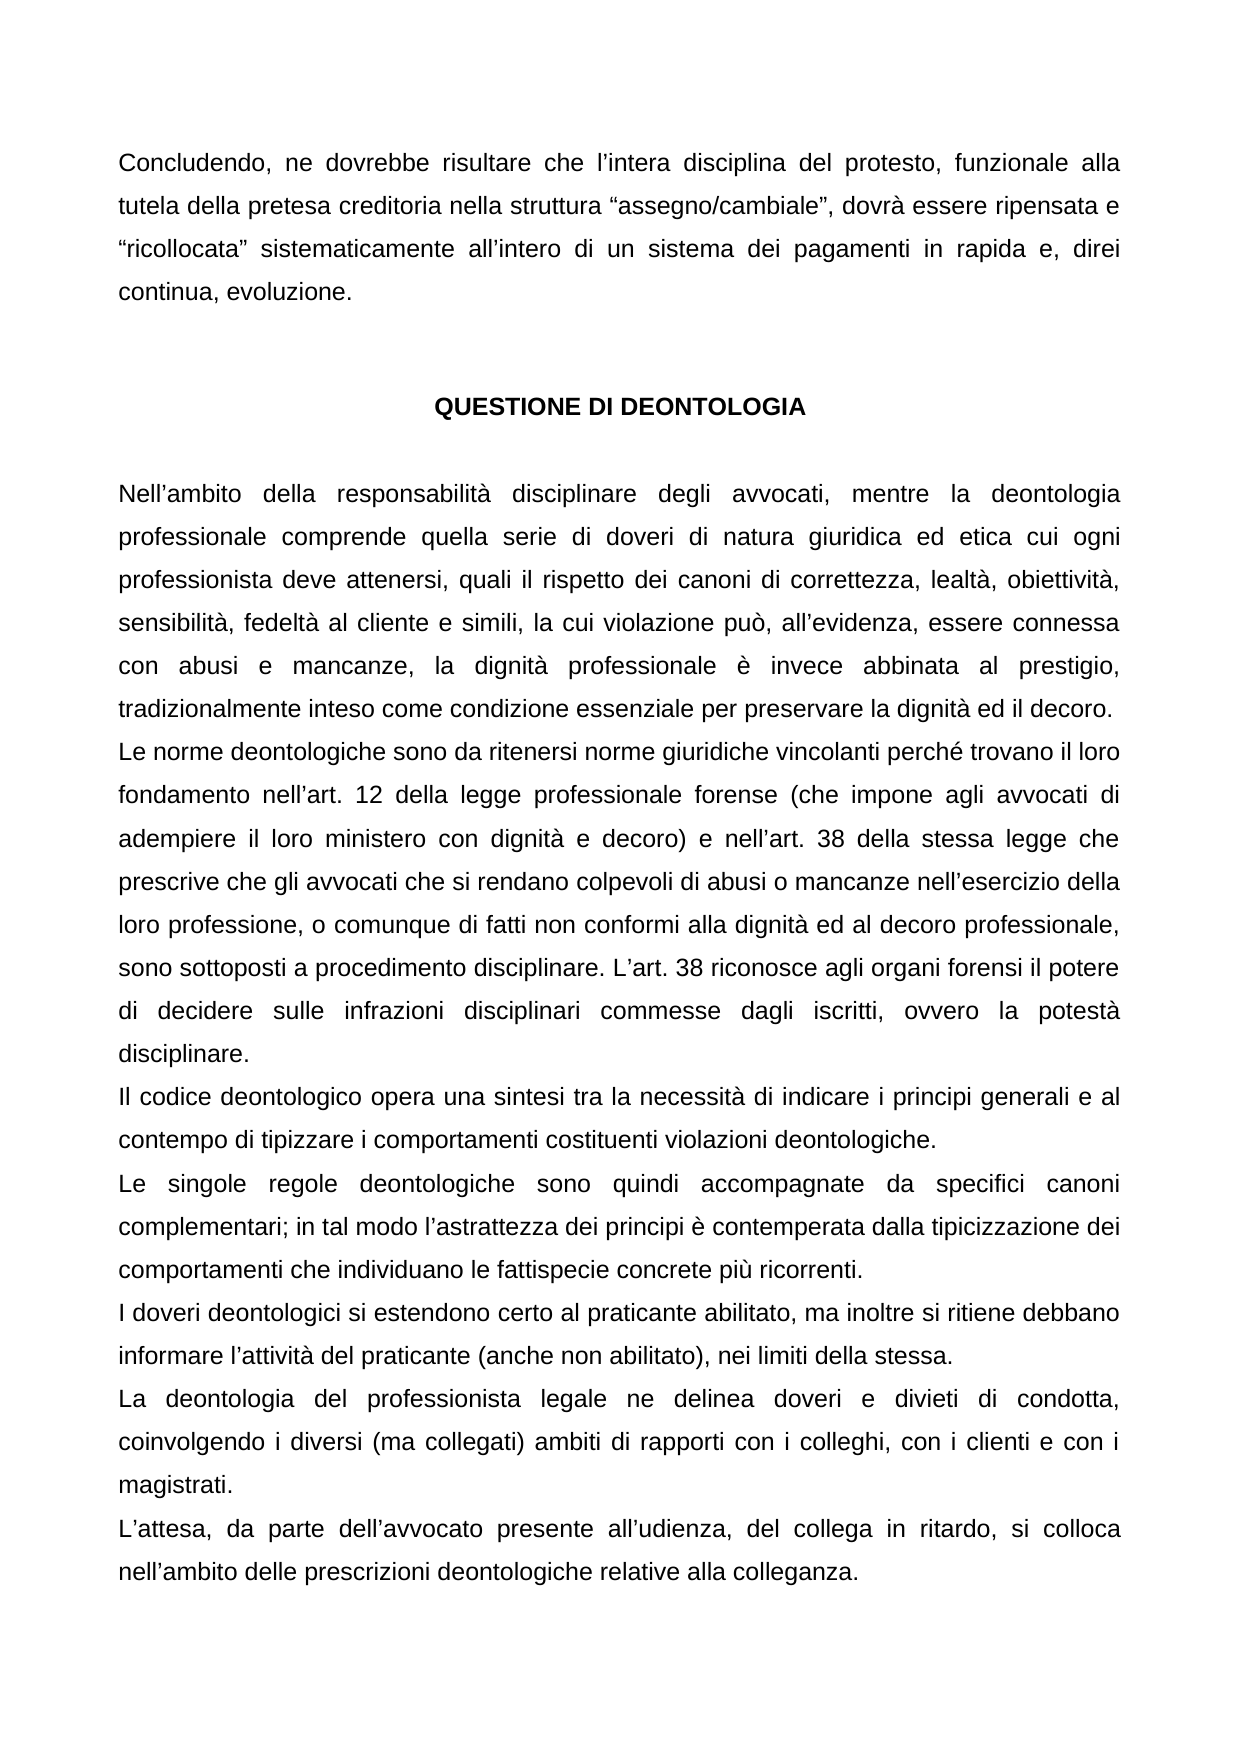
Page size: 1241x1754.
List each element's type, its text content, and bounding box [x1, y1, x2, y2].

text Nell’ambito della responsabilità disciplinare degli avvocati, mentre la deontologia professionale comprende quella serie di doveri di natura giuridica ed etica cui ogni professionista deve attenersi, quali il rispetto dei canoni di correttezza, lealtà, obiettività, sensibilità, fedeltà al cliente e simili, la cui violazione può, all’evidenza, essere connessa con abusi e mancanze, la dignità professionale è invece abbinata al prestigio, tradizionalmente inteso come condizione essenziale per preservare la dignità ed il decoro. [118, 479, 1122, 723]
text Le norme deontologiche sono da ritenersi norme giuridiche vincolanti perché trovano il loro fondamento nell’art. 12 della legge professionale forense (che impone agli avvocati di adempiere il loro ministero con dignità e decoro) e nell’art. 38 della stessa legge che prescrive che gli avvocati che si rendano colpevoli di abusi o mancanze nell’esercizio della loro professione, o comunque di fatti non conformi alla dignità ed al decoro professionale, sono sottoposti a procedimento disciplinare. L’art. 38 riconosce agli organi forensi il potere di decidere sulle infrazioni disciplinari commesse dagli iscritti, ovvero la potestà disciplinare. [118, 737, 1122, 1068]
text QUESTIONE DI DEONTOLOGIA [118, 392, 1122, 421]
text Le singole regole deontologiche sono quindi accompagnate da specifici canoni complementari; in tal modo l’astrattezza dei principi è contemperata dalla tipicizzazione dei comportamenti che individuano le fattispecie concrete più ricorrenti. [118, 1169, 1122, 1284]
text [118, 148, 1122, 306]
text La deontologia del professionista legale ne delinea doveri e divieti di condotta, coinvolgendo i diversi (ma collegati) ambiti di rapporti con i colleghi, con i clienti e con i magistrati. [118, 1384, 1122, 1499]
text Il codice deontologico opera una sintesi tra la necessità di indicare i principi generali e al contempo di tipizzare i comportamenti costituenti violazioni deontologiche. [118, 1082, 1122, 1154]
text I doveri deontologici si estendono certo al praticante abilitato, ma inoltre si ritiene debbano informare l’attività del praticante (anche non abilitato), nei limiti della stessa. [118, 1298, 1122, 1370]
text L’attesa, da parte dell’avvocato presente all’udienza, del collega in ritardo, si colloca nell’ambito delle prescrizioni deontologiche relative alla colleganza. [118, 1514, 1122, 1586]
